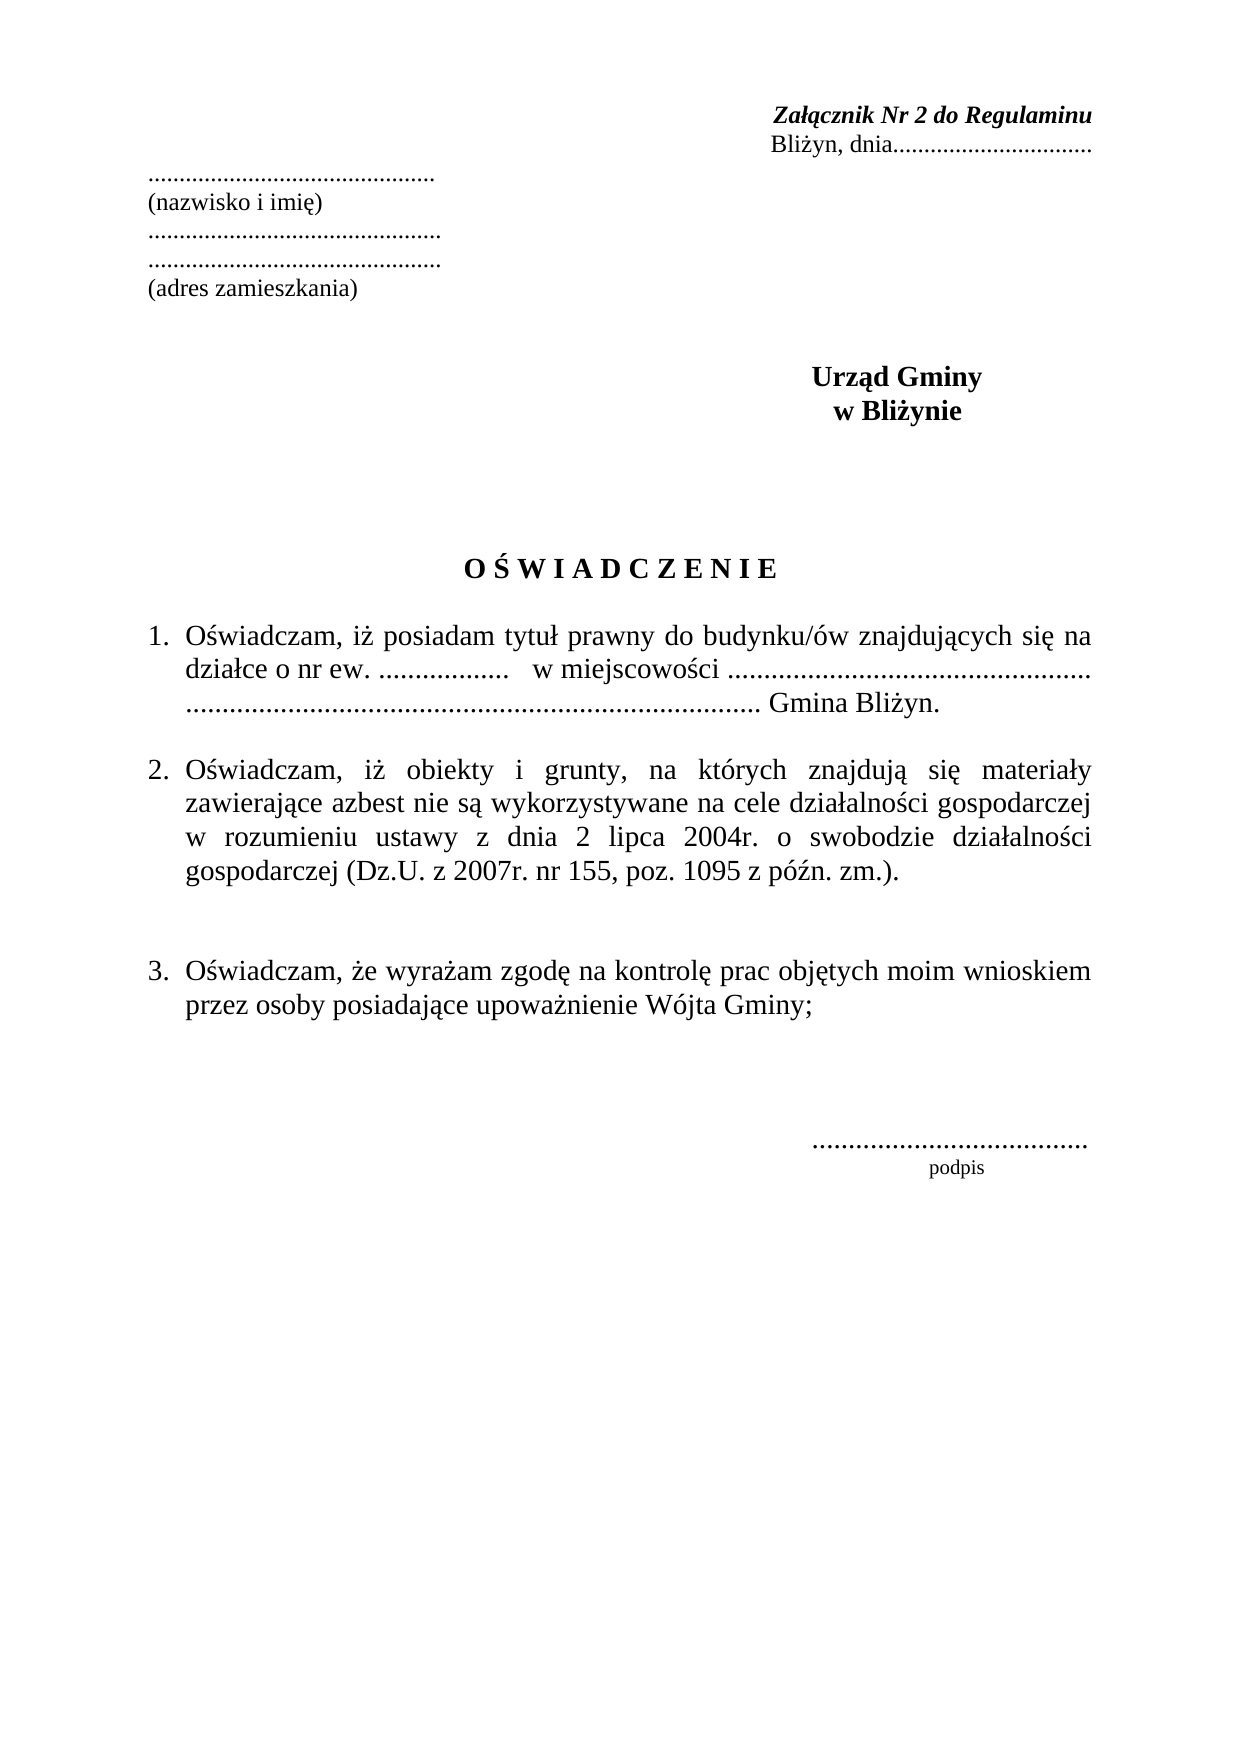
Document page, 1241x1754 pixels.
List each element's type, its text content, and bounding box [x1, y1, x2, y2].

list Oświadczam, iż obiekty i grunty, na których znajdują się materiały zawierające azbest nie są wykorzystywane na cele działalności gospodarczej w rozumieniu ustawy z dnia 2 lipca 2004r. o swobodzie działalności gospodarczej (Dz.U. z 2007r. nr 155, poz. 1095 z późn. zm.). [148, 752, 1092, 886]
text (nazwisko i imię) [148, 187, 1092, 215]
text w Bliżynie [148, 393, 1092, 426]
text Urząd Gminy [148, 359, 1092, 393]
text Bliżyn, dnia................................ [148, 129, 1092, 158]
list Oświadczam, iż posiadam tytuł prawny do budynku/ów znajdujących się na działce o nr ew. .................. w miejscowości .................................................. ............................................................................... Gmina Bliżyn. [148, 618, 1092, 718]
subtitle Załącznik Nr 2 do Regulaminu [148, 100, 1092, 129]
text podpis [148, 1154, 1092, 1179]
text ...................................... [148, 1121, 1092, 1154]
text ............................................... [148, 215, 1092, 244]
text ............................................... [148, 244, 1092, 273]
subtitle O Ś W I A D C Z E N I E [148, 551, 1092, 584]
text .............................................. [148, 158, 1092, 187]
list Oświadczam, że wyrażam zgodę na kontrolę prac objętych moim wnioskiem przez osoby posiadające upoważnienie Wójta Gminy; [148, 953, 1092, 1020]
text (adres zamieszkania) [148, 273, 1092, 302]
